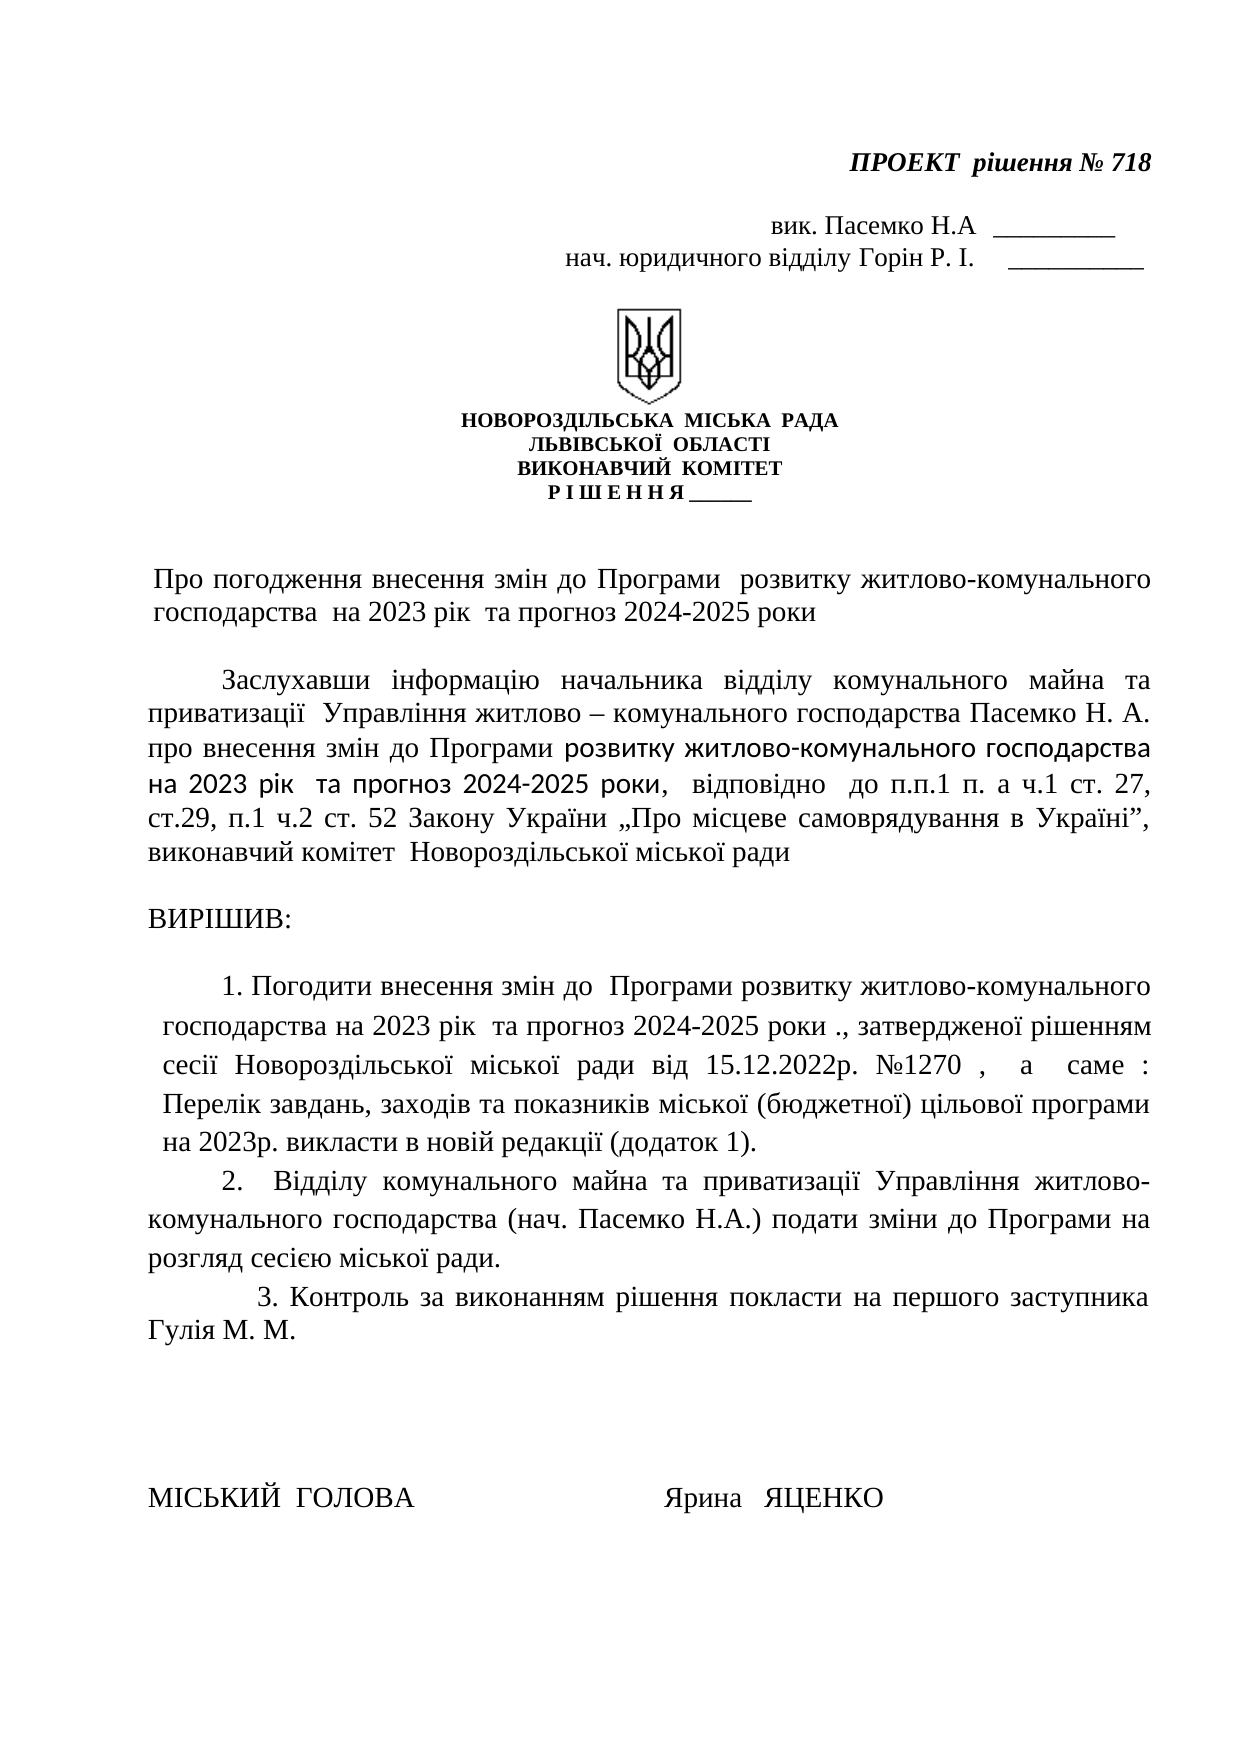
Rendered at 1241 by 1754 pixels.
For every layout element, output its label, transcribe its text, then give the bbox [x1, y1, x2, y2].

text Заслухавши інформацію начальника відділу комунального майна та приватизації Управління житлово – комунального господарства Пасемко Н. А. про внесення змін до Програми розвитку житлово-комунального господарства на 2023 рік та прогноз 2024-2025 роки, відповідно до п.п.1 п. а ч.1 ст. 27, ст.29, п.1 ч.2 ст. 52 Закону України „Про місцеве самоврядування в Україні”, виконавчий комітет Новороздільської міської ради [148, 662, 1152, 867]
picture [554, 307, 745, 408]
text ПРОЕКТ рішення № 718 [148, 147, 1152, 178]
text 2. Відділу комунального майна та приватизації Управління житлово-комунального господарства (нач. Пасемко Н.А.) подати зміни до Програми на розгляд сесією міської ради. [148, 1163, 1152, 1274]
text 3. Контроль за виконанням рішення покласти на першого заступника Гулія М. М. [148, 1279, 1152, 1346]
text Р І Ш Е Н Н Я ______ [148, 480, 1152, 504]
text ВИРІШИВ: [148, 901, 1152, 934]
text НОВОРОЗДІЛЬСЬКА МІСЬКА РАДА [148, 408, 1152, 432]
text ВИКОНАВЧИЙ КОМІТЕТ [148, 456, 1152, 480]
text нач. юридичного відділу Горін Р. І. __________ [153, 240, 1152, 273]
text МІСЬКИЙ ГОЛОВА Ярина ЯЦЕНКО [148, 1480, 1152, 1513]
text вик. Пасемко Н.А _________ [148, 209, 1152, 240]
text ЛЬВІВСЬКОЇ ОБЛАСТІ [148, 432, 1152, 456]
text 1. Погодити внесення змін до Програми розвитку житлово-комунального господарства на 2023 рік та прогноз 2024-2025 роки ., затвердженої рішенням сесії Новороздільської міської ради від 15.12.2022р. №1270 , а саме : Перелік завдань, заходів та показників міської (бюджетної) цільової програми на 2023р. викласти в новій редакції (додаток 1). [162, 968, 1152, 1158]
text Про погодження внесення змін до Програми розвитку житлово-комунального господарства на 2023 рік та прогноз 2024-2025 роки [153, 561, 1152, 628]
